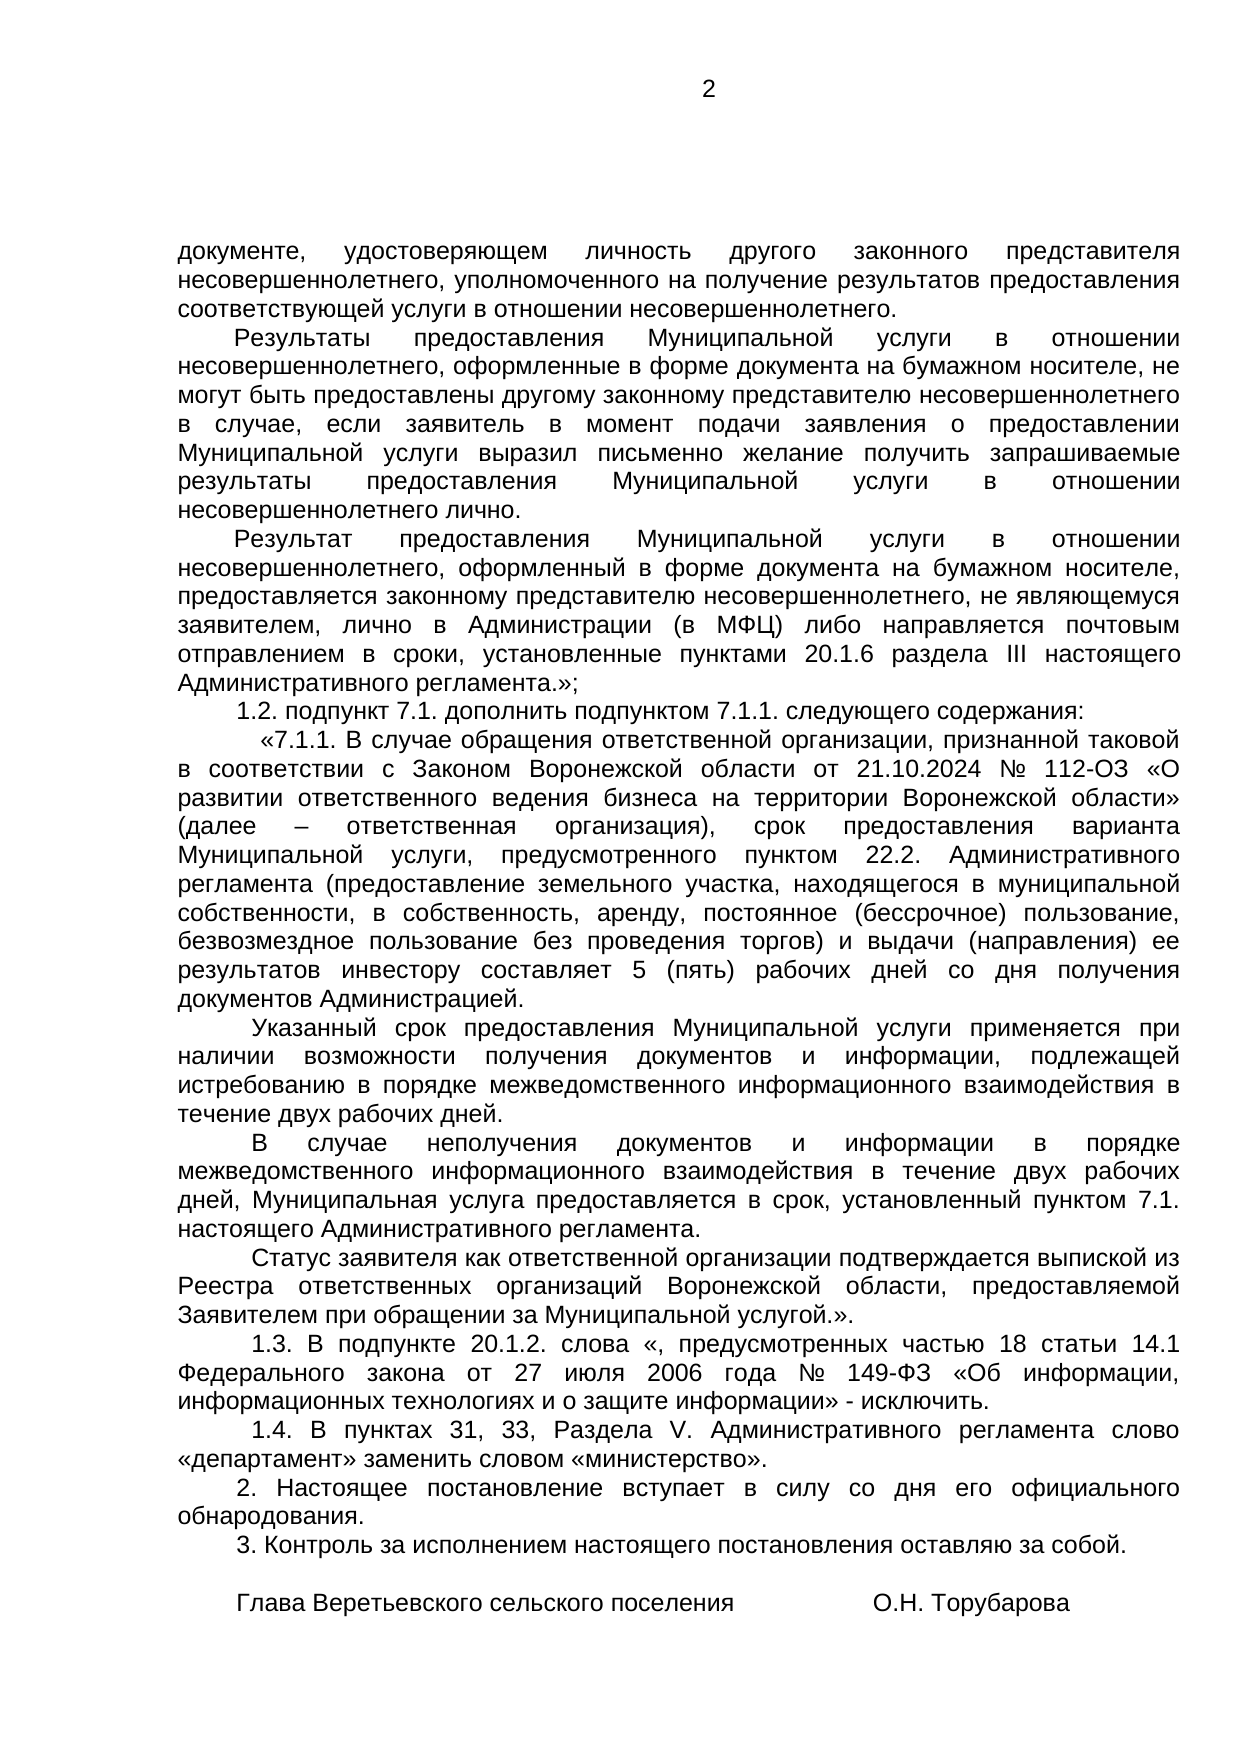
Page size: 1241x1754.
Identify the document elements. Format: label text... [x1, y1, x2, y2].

text 1.2. подпункт 7.1. дополнить подпунктом 7.1.1. следующего содержания: [177, 696, 1181, 725]
text Глава Веретьевского сельского поселения О.Н. Торубарова [177, 1587, 1181, 1645]
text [177, 236, 1181, 322]
text 1.3. В подпункте 20.1.2. слова «, предусмотренных частью 18 статьи 14.1 Федерального закона от 27 июля 2006 года № 149-ФЗ «Об информации, информационных технологиях и о защите информации» - исключить. [177, 1329, 1181, 1415]
text Результат предоставления Муниципальной услуги в отношении несовершеннолетнего, оформленный в форме документа на бумажном носителе, предоставляется законному представителю несовершеннолетнего, не являющемуся заявителем, лично в Администрации (в МФЦ) либо направляется почтовым отправлением в сроки, установленные пунктами 20.1.6 раздела III настоящего Административного регламента.»; [177, 524, 1181, 696]
text 3. Контроль за исполнением настоящего постановления оставляю за собой. [177, 1530, 1181, 1559]
text Статус заявителя как ответственной организации подтверждается выпиской из Реестра ответственных организаций Воронежской области, предоставляемой Заявителем при обращении за Муниципальной услугой.». [177, 1242, 1181, 1329]
text Результаты предоставления Муниципальной услуги в отношении несовершеннолетнего, оформленные в форме документа на бумажном носителе, не могут быть предоставлены другому законному представителю несовершеннолетнего в случае, если заявитель в момент подачи заявления о предоставлении Муниципальной услуги выразил письменно желание получить запрашиваемые результаты предоставления Муниципальной услуги в отношении несовершеннолетнего лично. [177, 322, 1181, 524]
text «7.1.1. В случае обращения ответственной организации, признанной таковой в соответствии с Законом Воронежской области от 21.10.2024 № 112-ОЗ «О развитии ответственного ведения бизнеса на территории Воронежской области» (далее – ответственная организация), срок предоставления варианта Муниципальной услуги, предусмотренного пунктом 22.2. Административного регламента (предоставление земельного участка, находящегося в муниципальной собственности, в собственность, аренду, постоянное (бессрочное) пользование, безвозмездное пользование без проведения торгов) и выдачи (направления) ее результатов инвестору составляет 5 (пять) рабочих дней со дня получения документов Администрацией. [177, 725, 1181, 1012]
text В случае неполучения документов и информации в порядке межведомственного информационного взаимодействия в течение двух рабочих дней, Муниципальная услуга предоставляется в срок, установленный пунктом 7.1. настоящего Административного регламента. [177, 1127, 1181, 1242]
text 1.4. В пунктах 31, 33, Раздела V. Административного регламента слово «департамент» заменить словом «министерство». [177, 1415, 1181, 1472]
text 2. Настоящее постановление вступает в силу со дня его официального обнародования. [177, 1472, 1181, 1530]
text Указанный срок предоставления Муниципальной услуги применяется при наличии возможности получения документов и информации, подлежащей истребованию в порядке межведомственного информационного взаимодействия в течение двух рабочих дней. [177, 1012, 1181, 1127]
